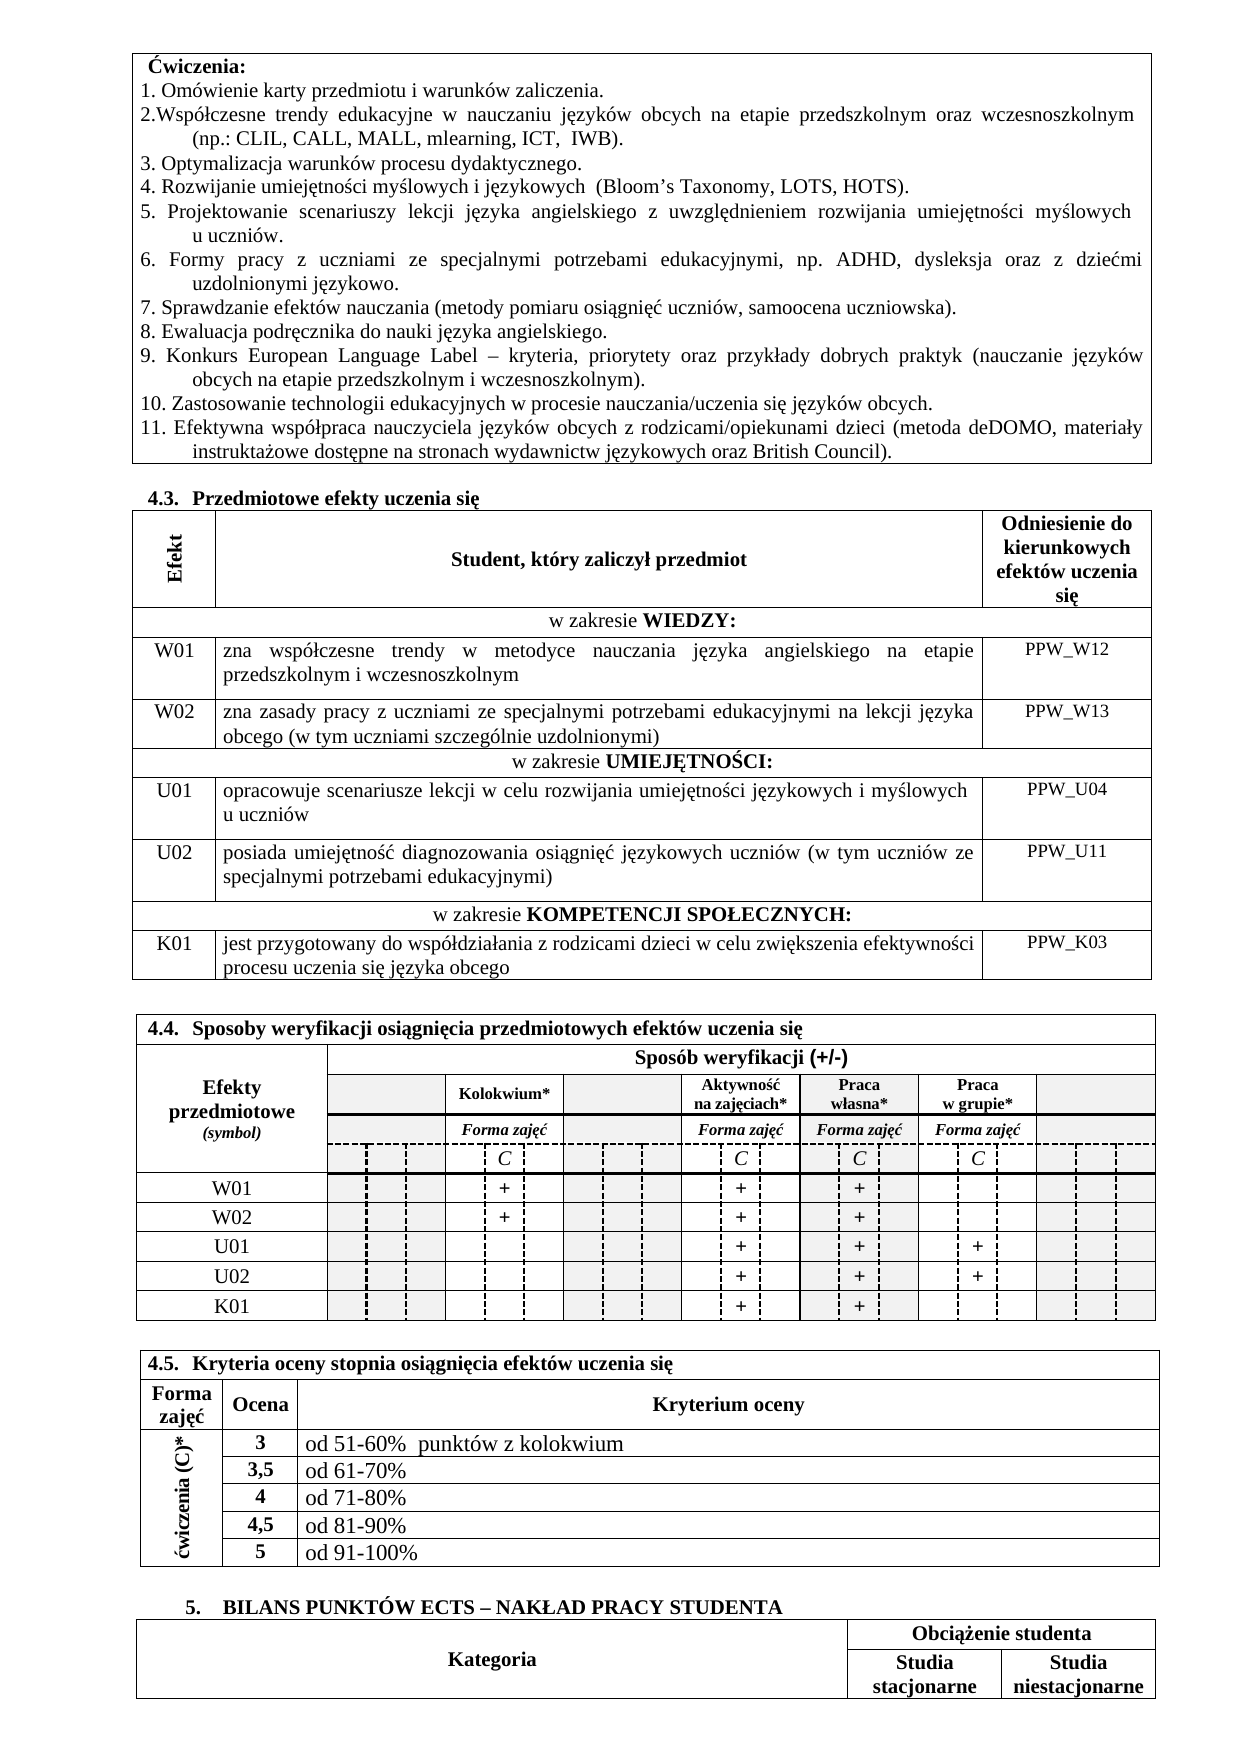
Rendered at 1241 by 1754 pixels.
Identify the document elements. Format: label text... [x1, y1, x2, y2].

table_cell [997, 1291, 1036, 1320]
table_cell [919, 1203, 958, 1231]
table_cell + [721, 1175, 760, 1202]
table_cell [564, 1175, 603, 1202]
table_cell Studia niestacjonarne [1002, 1650, 1155, 1698]
table_cell [801, 1232, 839, 1261]
table_cell [919, 1232, 958, 1261]
table_cell w zakresie UMIEJĘTNOŚCI: [133, 749, 1151, 777]
table_cell PPW_W13 [983, 700, 1151, 748]
table_cell [328, 1116, 445, 1142]
table_cell C [839, 1143, 879, 1172]
table_cell [406, 1291, 445, 1320]
table_cell [1037, 1075, 1155, 1113]
table_cell [642, 1291, 681, 1320]
table_cell [1116, 1291, 1155, 1320]
table_cell [564, 1203, 603, 1231]
table_cell [958, 1175, 997, 1202]
table_cell Praca własna* [801, 1075, 918, 1113]
table_cell [801, 1203, 839, 1231]
table_cell [603, 1143, 642, 1172]
table_cell [603, 1232, 642, 1261]
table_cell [133, 54, 1151, 463]
table_cell [328, 1262, 366, 1290]
table_cell ćwiczenia (C)* [141, 1430, 222, 1566]
table_cell [919, 1175, 958, 1202]
table_cell PPW_W12 [983, 638, 1151, 698]
table_cell [366, 1291, 406, 1320]
table_cell U02 [133, 840, 215, 901]
table_cell zna współczesne trendy w metodyce nauczania języka angielskiego na etapie przedszkolnym i wczesnoszkolnym [216, 638, 982, 698]
table_cell [406, 1143, 445, 1172]
table_header Student, który zaliczył przedmiot [216, 511, 982, 607]
table_cell Kryterium oceny [298, 1380, 1159, 1428]
table_cell [682, 1203, 721, 1231]
table_cell [366, 1175, 406, 1202]
table_header Obciążenie studenta [848, 1620, 1155, 1649]
table_cell [1037, 1291, 1076, 1320]
table_cell [328, 1232, 366, 1261]
table_cell [997, 1232, 1036, 1261]
table_cell [801, 1143, 839, 1172]
table_cell [406, 1232, 445, 1261]
table_cell + [839, 1203, 879, 1231]
table_cell [524, 1203, 563, 1231]
table_cell Kolokwium* [446, 1075, 563, 1113]
table_cell [564, 1232, 603, 1261]
table_cell + [721, 1232, 760, 1261]
table_cell [366, 1232, 406, 1261]
table_cell U02 [137, 1262, 327, 1290]
table_cell [446, 1143, 484, 1172]
table_cell [682, 1175, 721, 1202]
table_cell [1076, 1203, 1116, 1231]
table_cell + [958, 1262, 997, 1290]
table_cell [524, 1143, 563, 1172]
table_cell [328, 1203, 366, 1231]
table_cell [564, 1075, 681, 1113]
table_cell [603, 1175, 642, 1202]
table_cell + [485, 1175, 524, 1202]
table_header Kryteria oceny stopnia osiągnięcia efektów uczenia się [141, 1351, 1159, 1379]
table_cell [446, 1203, 484, 1231]
table_cell [1037, 1203, 1076, 1231]
table_cell [642, 1262, 681, 1290]
table_cell W01 [133, 638, 215, 698]
table_cell [485, 1291, 524, 1320]
table_cell Efekty przedmiotowe (symbol) [137, 1045, 327, 1172]
table_cell [760, 1262, 799, 1290]
table_cell [524, 1175, 563, 1202]
table_cell [1037, 1232, 1076, 1261]
table_cell [366, 1203, 406, 1231]
table_cell [328, 1175, 366, 1202]
table_cell [879, 1262, 918, 1290]
table_cell [997, 1262, 1036, 1290]
table_cell Aktywność na zajęciach* [682, 1075, 799, 1113]
table_cell [682, 1291, 721, 1320]
table_cell [328, 1291, 366, 1320]
table_cell [366, 1143, 406, 1172]
table_cell Ocena [223, 1380, 297, 1428]
table_cell + [958, 1232, 997, 1261]
table_cell K01 [137, 1291, 327, 1320]
table_cell [879, 1175, 918, 1202]
table_cell C [958, 1143, 997, 1172]
table_cell od 91-100% [298, 1539, 1159, 1566]
table_cell [1076, 1262, 1116, 1290]
table_cell [328, 1143, 366, 1172]
table_cell [642, 1175, 681, 1202]
table_cell [879, 1232, 918, 1261]
table_cell [603, 1291, 642, 1320]
table_cell [682, 1262, 721, 1290]
table_cell 4,5 [223, 1512, 297, 1538]
table_cell [760, 1232, 799, 1261]
table_cell U01 [133, 778, 215, 839]
table_cell [1076, 1143, 1116, 1172]
table_header Kategoria [137, 1620, 847, 1698]
table_cell [997, 1143, 1036, 1172]
table_cell posiada umiejętność diagnozowania osiągnięć językowych uczniów (w tym uczniów ze specjalnymi potrzebami edukacyjnymi) [216, 840, 982, 901]
table_cell w zakresie KOMPETENCJI SPOŁECZNYCH: [133, 902, 1151, 930]
table_cell [446, 1262, 484, 1290]
table_cell w zakresie WIEDZY: [133, 608, 1151, 637]
table_cell 3 [223, 1430, 297, 1456]
table_cell [524, 1232, 563, 1261]
table_cell Studia stacjonarne [848, 1650, 1001, 1698]
table_cell [366, 1262, 406, 1290]
table_cell [919, 1143, 958, 1172]
table_cell K01 [133, 931, 215, 979]
table_cell + [721, 1291, 760, 1320]
table_cell [879, 1143, 918, 1172]
table_cell Forma zajęć [801, 1116, 918, 1142]
table_cell jest przygotowany do współdziałania z rodzicami dzieci w celu zwiększenia efektywności procesu uczenia się języka obcego [216, 931, 982, 979]
table_cell [446, 1232, 484, 1261]
table_cell [1116, 1143, 1155, 1172]
table_cell Sposób weryfikacji (+/-) [328, 1045, 1155, 1073]
table_cell + [839, 1175, 879, 1202]
table_cell [446, 1175, 484, 1202]
table_cell [406, 1175, 445, 1202]
table_cell Forma zajęć [682, 1116, 799, 1142]
table_cell [760, 1143, 799, 1172]
table_cell + [721, 1203, 760, 1231]
table_cell [1037, 1262, 1076, 1290]
table_cell [406, 1203, 445, 1231]
table_cell [406, 1262, 445, 1290]
list Przedmiotowe efekty uczenia się [148, 486, 1187, 510]
table_cell U01 [137, 1232, 327, 1261]
table_cell 4 [223, 1484, 297, 1511]
table_cell Forma zajęć [919, 1116, 1036, 1142]
table_cell [1076, 1232, 1116, 1261]
table_header Sposoby weryfikacji osiągnięcia przedmiotowych efektów uczenia się [137, 1015, 1155, 1044]
table_cell [603, 1203, 642, 1231]
table_cell [485, 1262, 524, 1290]
table_cell PPW_K03 [983, 931, 1151, 979]
table_cell PPW_U04 [983, 778, 1151, 839]
table_cell [446, 1291, 484, 1320]
list BILANS PUNKTÓW ECTS – NAKŁAD PRACY STUDENTA [185, 1595, 1187, 1619]
table_cell C [721, 1143, 760, 1172]
table_cell + [721, 1262, 760, 1290]
table_cell [958, 1203, 997, 1231]
table_cell [642, 1203, 681, 1231]
table_cell [682, 1143, 721, 1172]
table_cell [879, 1291, 918, 1320]
table_cell [1037, 1116, 1155, 1142]
table_cell od 81-90% [298, 1512, 1159, 1538]
table_cell 3,5 [223, 1457, 297, 1483]
table_cell [603, 1262, 642, 1290]
table_header Odniesienie do kierunkowych efektów uczenia się [983, 511, 1151, 607]
table_cell [1116, 1203, 1155, 1231]
table_cell 5 [223, 1539, 297, 1566]
table_cell W02 [137, 1203, 327, 1231]
table_cell [760, 1203, 799, 1231]
table_cell [642, 1143, 681, 1172]
table_cell [1116, 1175, 1155, 1202]
table_header Efekt [133, 511, 215, 607]
table_cell Forma zajęć [446, 1116, 563, 1142]
table_cell [1037, 1175, 1076, 1202]
table_cell [1076, 1175, 1116, 1202]
table_cell + [839, 1232, 879, 1261]
table_cell [564, 1143, 603, 1172]
table_cell od 51-60% punktów z kolokwium [298, 1430, 1159, 1456]
table_cell + [485, 1203, 524, 1231]
table_cell [801, 1262, 839, 1290]
table_cell [1116, 1232, 1155, 1261]
table_cell W01 [137, 1173, 327, 1202]
table_cell od 61-70% [298, 1457, 1159, 1483]
table_cell [524, 1262, 563, 1290]
table_cell [919, 1291, 958, 1320]
table_cell + [839, 1291, 879, 1320]
table_cell [564, 1291, 603, 1320]
table_cell [564, 1262, 603, 1290]
table_cell [485, 1232, 524, 1261]
table_cell [997, 1203, 1036, 1231]
table_cell [760, 1175, 799, 1202]
table_cell Praca w grupie* [919, 1075, 1036, 1113]
table_cell C [485, 1143, 524, 1172]
table_cell [801, 1175, 839, 1202]
table_cell [682, 1232, 721, 1261]
table_cell [879, 1203, 918, 1231]
table_cell [958, 1291, 997, 1320]
table_cell [642, 1232, 681, 1261]
table_cell [524, 1291, 563, 1320]
table_cell opracowuje scenariusze lekcji w celu rozwijania umiejętności językowych i myślowych u uczniów [216, 778, 982, 839]
table_cell [564, 1116, 681, 1142]
table_cell [328, 1075, 445, 1113]
table_cell + [839, 1262, 879, 1290]
table_cell od 71-80% [298, 1484, 1159, 1511]
table_cell [1037, 1143, 1076, 1172]
table_cell [1116, 1262, 1155, 1290]
table_cell [1076, 1291, 1116, 1320]
table_cell [997, 1175, 1036, 1202]
table_cell Forma zajęć [141, 1380, 222, 1428]
table_cell [919, 1262, 958, 1290]
table_cell PPW_U11 [983, 840, 1151, 901]
table_cell zna zasady pracy z uczniami ze specjalnymi potrzebami edukacyjnymi na lekcji języka obcego (w tym uczniami szczególnie uzdolnionymi) [216, 700, 982, 748]
table_cell W02 [133, 700, 215, 748]
table_cell [760, 1291, 799, 1320]
table_cell [801, 1291, 839, 1320]
